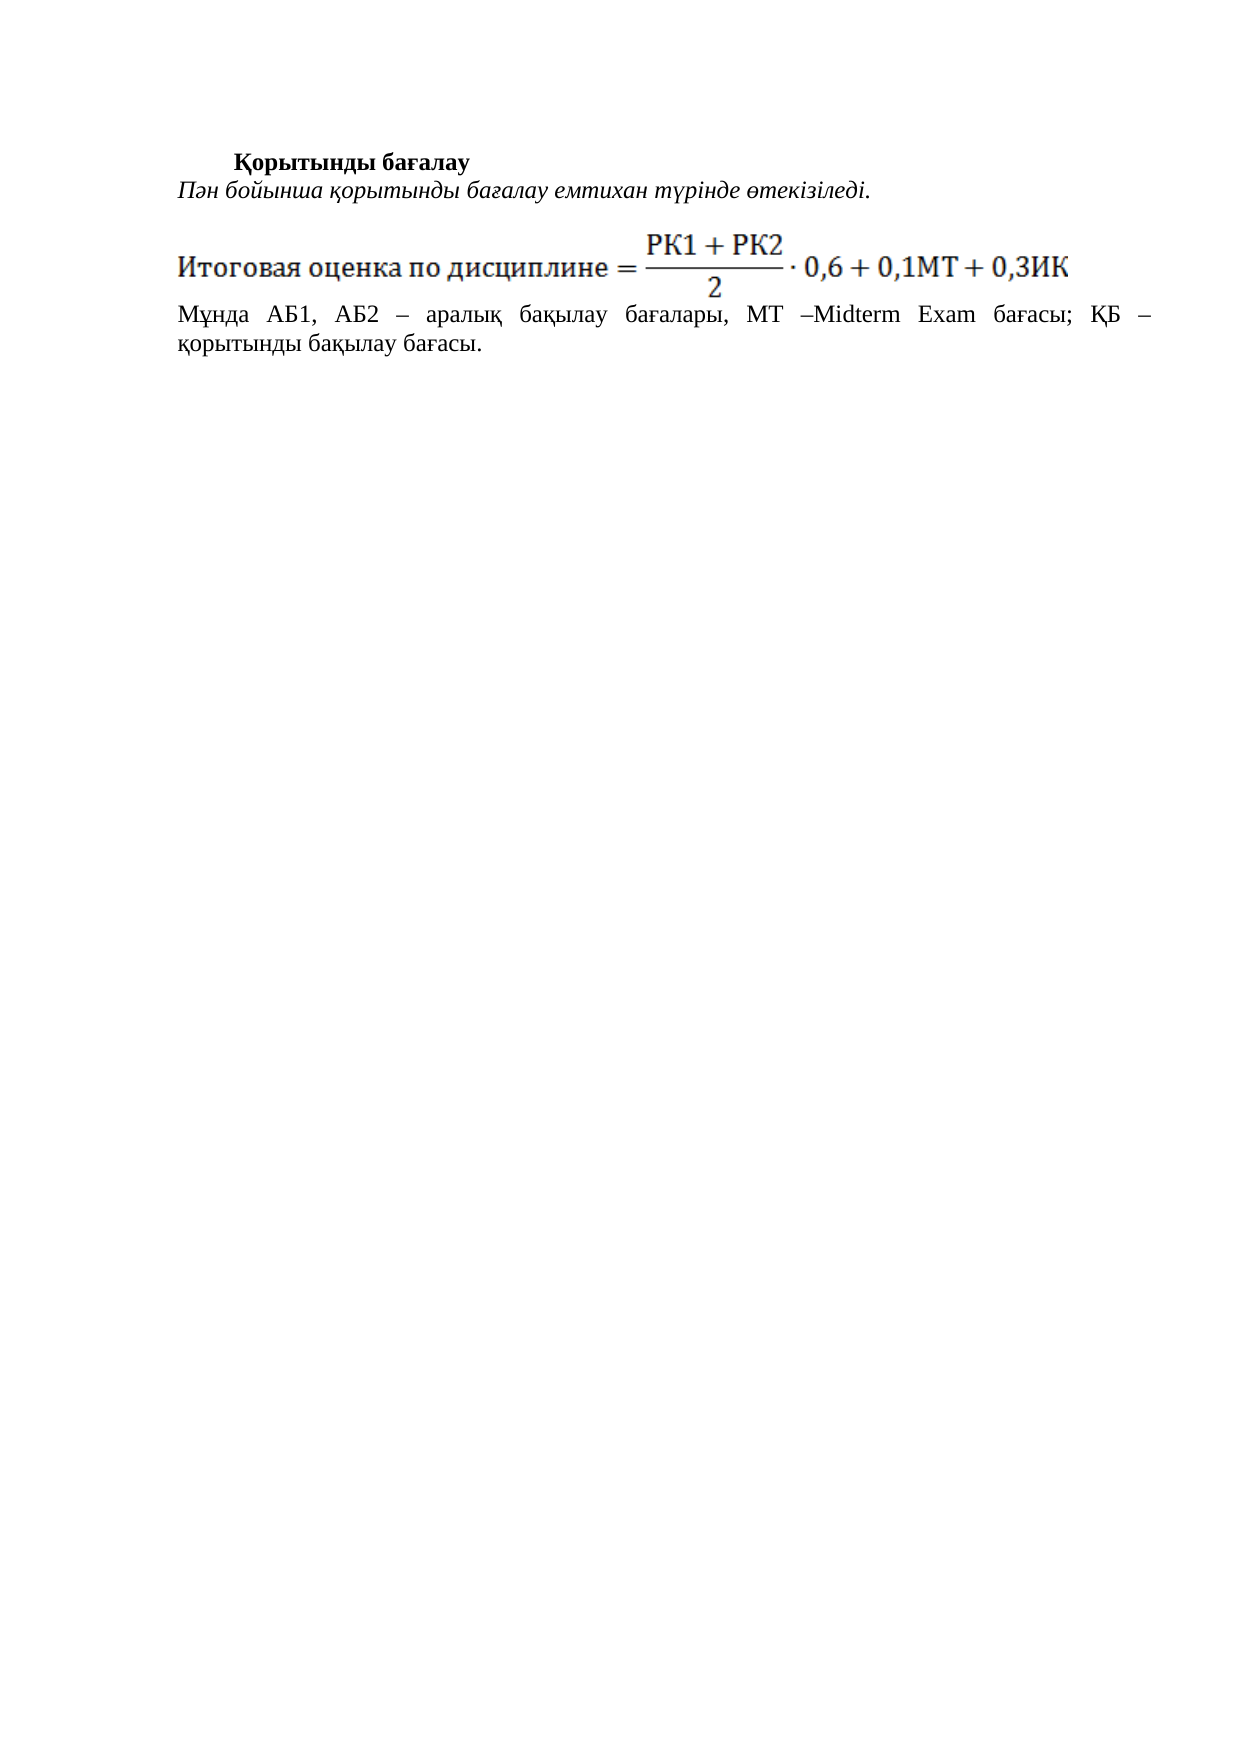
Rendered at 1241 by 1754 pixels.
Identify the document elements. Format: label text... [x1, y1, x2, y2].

picture [177, 233, 1068, 299]
text Мұнда АБ1, АБ2 – аралық бақылау бағалары, МТ –Midterm Exam бағасы; ҚБ – қорытынды бақылау бағасы. [177, 299, 1152, 356]
text Пән бойынша қорытынды бағалау емтихан түрінде өтекізіледі. [177, 176, 1152, 204]
text Қорытынды бағалау [177, 147, 1152, 176]
